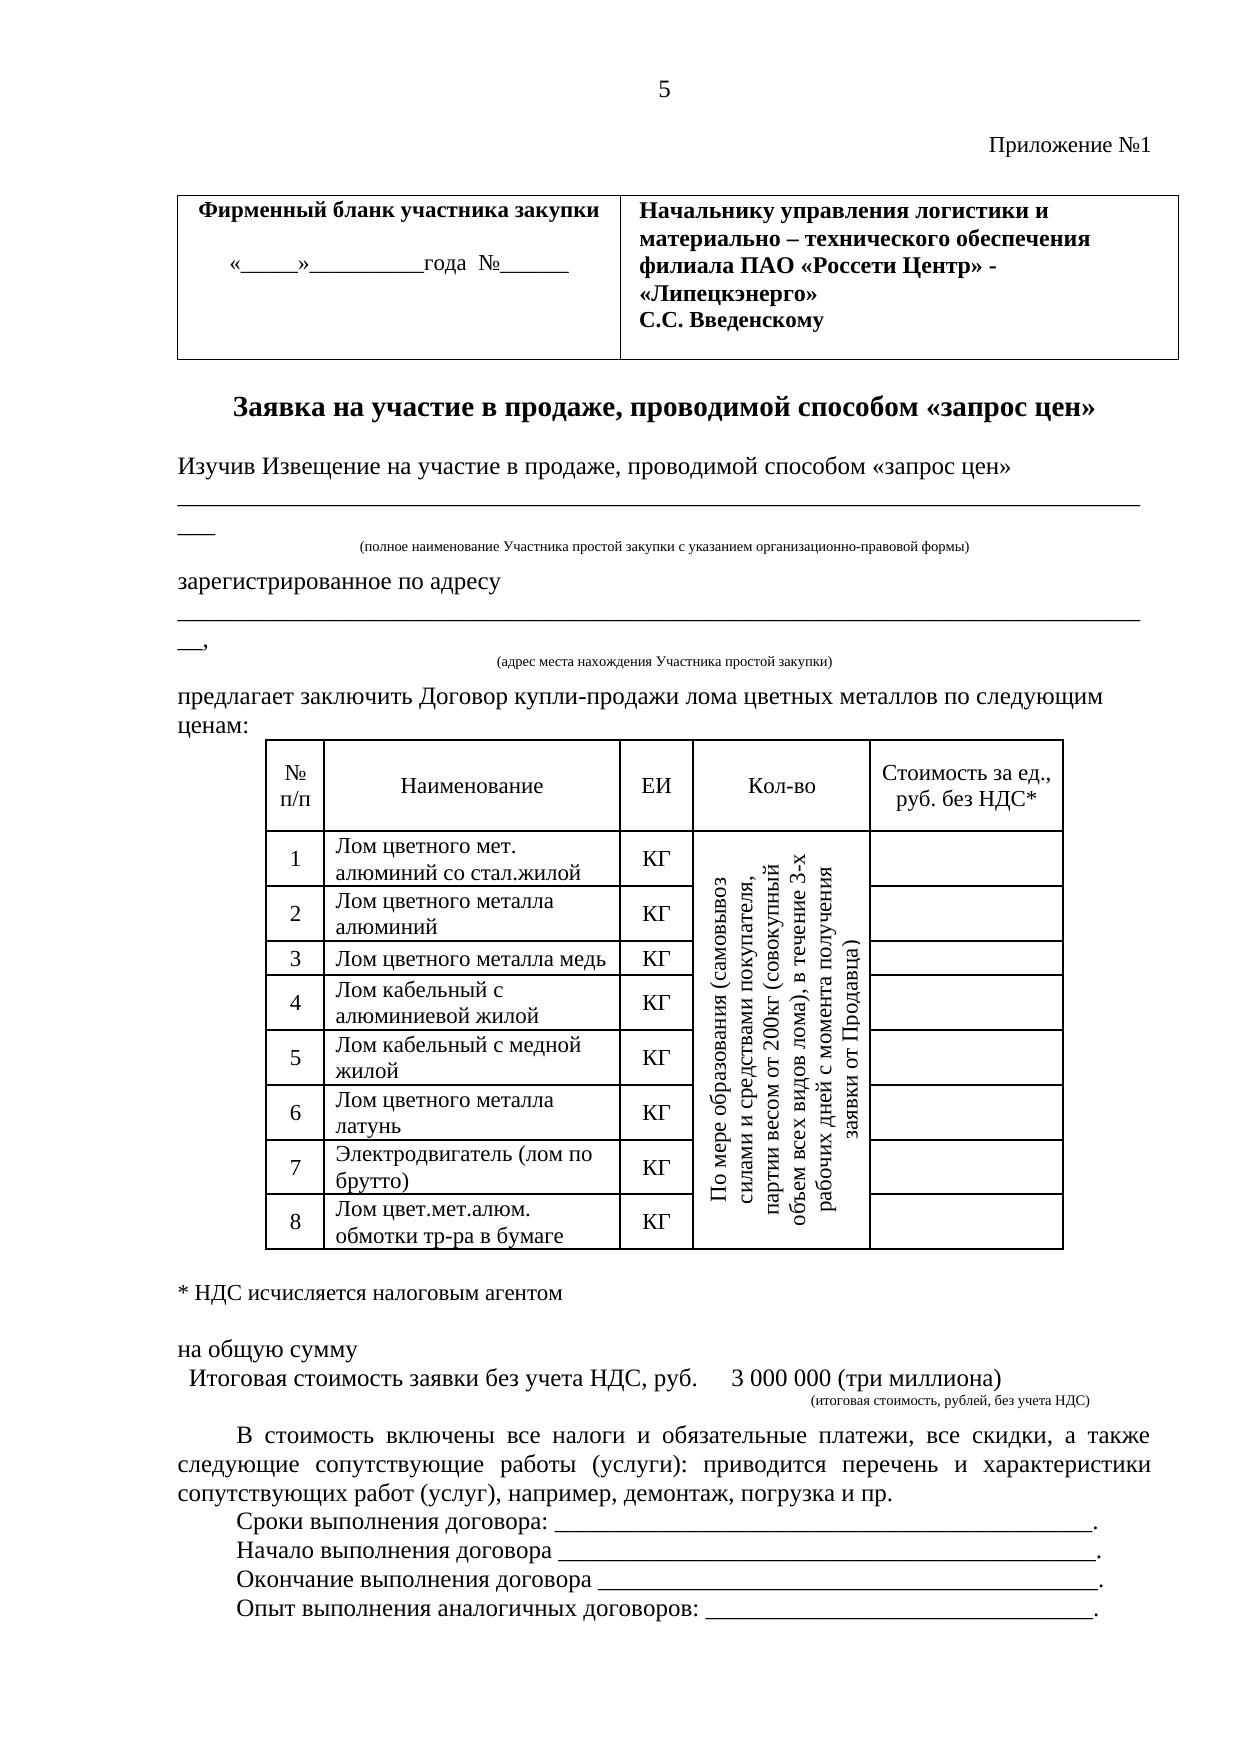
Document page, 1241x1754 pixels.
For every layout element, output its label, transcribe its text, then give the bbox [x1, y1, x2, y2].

table_cell КГ [621, 942, 692, 974]
text (адрес места нахождения Участника простой закупки) [177, 653, 1152, 681]
text Приложение №1 [177, 131, 1152, 158]
table_header Фирменный бланк участника закупки «_____»__________года №______ [178, 196, 620, 359]
table_cell Лом цветного металла латунь [325, 1086, 619, 1138]
table_cell КГ [621, 1141, 692, 1193]
text (полное наименование Участника простой закупки с указанием организационно-правовой формы) [177, 538, 1152, 566]
table_header № п/п [267, 741, 323, 830]
text Заявка на участие в продаже, проводимой способом «запрос цен» [177, 389, 1152, 423]
table_header Наименование [325, 741, 619, 830]
text Опыт выполнения аналогичных договоров: _______________________________. [177, 1593, 1152, 1621]
table_cell Лом цветного металла алюминий [325, 887, 619, 940]
text предлагает заключить Договор купли-продажи лома цветных металлов по следующим ценам: [177, 681, 1152, 739]
table_header Стоимость за ед., руб. без НДС* [871, 741, 1062, 830]
table_cell [871, 1031, 1062, 1084]
table_cell КГ [621, 832, 692, 885]
table_cell По мере образования (самовывоз силами и средствами покупателя, партии весом от 200кг (совокупный объем всех видов лома), в течение 3-х рабочих дней с момента получения заявки от Продавца) [694, 832, 869, 1248]
text В стоимость включены все налоги и обязательные платежи, все скидки, а также следующие сопутствующие работы (услуги): приводится перечень и характеристики сопутствующих работ (услуг), например, демонтаж, погрузка и пр. [177, 1420, 1152, 1506]
table_cell [871, 1141, 1062, 1193]
table_cell КГ [621, 1195, 692, 1248]
table_cell Электродвигатель (лом по брутто) [325, 1141, 619, 1193]
table_cell Лом кабельный с медной жилой [325, 1031, 619, 1084]
table_cell КГ [621, 1086, 692, 1138]
table_cell [871, 832, 1062, 885]
text зарегистрированное по адресу [177, 566, 1152, 595]
table_cell 3 [267, 942, 323, 974]
text * НДС исчисляется налоговым агентом [177, 1279, 1152, 1305]
text на общую сумму [177, 1334, 1152, 1363]
table_cell [871, 1086, 1062, 1138]
table_cell Лом цветного мет. алюминий со стал.жилой [325, 832, 619, 885]
table_cell [871, 887, 1062, 940]
table_cell 6 [267, 1086, 323, 1138]
table_cell [871, 1195, 1062, 1248]
table_cell 5 [267, 1031, 323, 1084]
table_cell [871, 942, 1062, 974]
text Изучив Извещение на участие в продаже, проводимой способом «запрос цен» ________________________________________________________________________________ [177, 451, 1152, 538]
table_cell Лом цветного металла медь [325, 942, 619, 974]
table_header Кол-во [694, 741, 869, 830]
table_header 3 000 000 (три миллиона) (итоговая стоимость, рублей, без учета НДС) [720, 1363, 1181, 1420]
table_cell 7 [267, 1141, 323, 1193]
table_cell 4 [267, 976, 323, 1029]
table_cell Лом кабельный с алюминиевой жилой [325, 976, 619, 1029]
table_cell [871, 976, 1062, 1029]
table_cell КГ [621, 976, 692, 1029]
table_cell 2 [267, 887, 323, 940]
table_cell КГ [621, 887, 692, 940]
text Окончание выполнения договора ________________________________________. [177, 1564, 1152, 1593]
table_header ЕИ [621, 741, 692, 830]
text Сроки выполнения договора: ___________________________________________. [177, 1506, 1152, 1535]
text _______________________________________________________________________________, [177, 595, 1152, 653]
table_header Начальнику управления логистики и материально – технического обеспечения филиала ПАО «Россети Центр» - «Липецкэнерго» С.С. Введенскому [621, 196, 1178, 359]
table_cell 1 [267, 832, 323, 885]
table_cell Лом цвет.мет.алюм. обмотки тр-ра в бумаге [325, 1195, 619, 1248]
table_cell 8 [267, 1195, 323, 1248]
text Начало выполнения договора ___________________________________________. [177, 1535, 1152, 1564]
table_cell КГ [621, 1031, 692, 1084]
table_header Итоговая стоимость заявки без учета НДС, руб. [177, 1363, 720, 1420]
